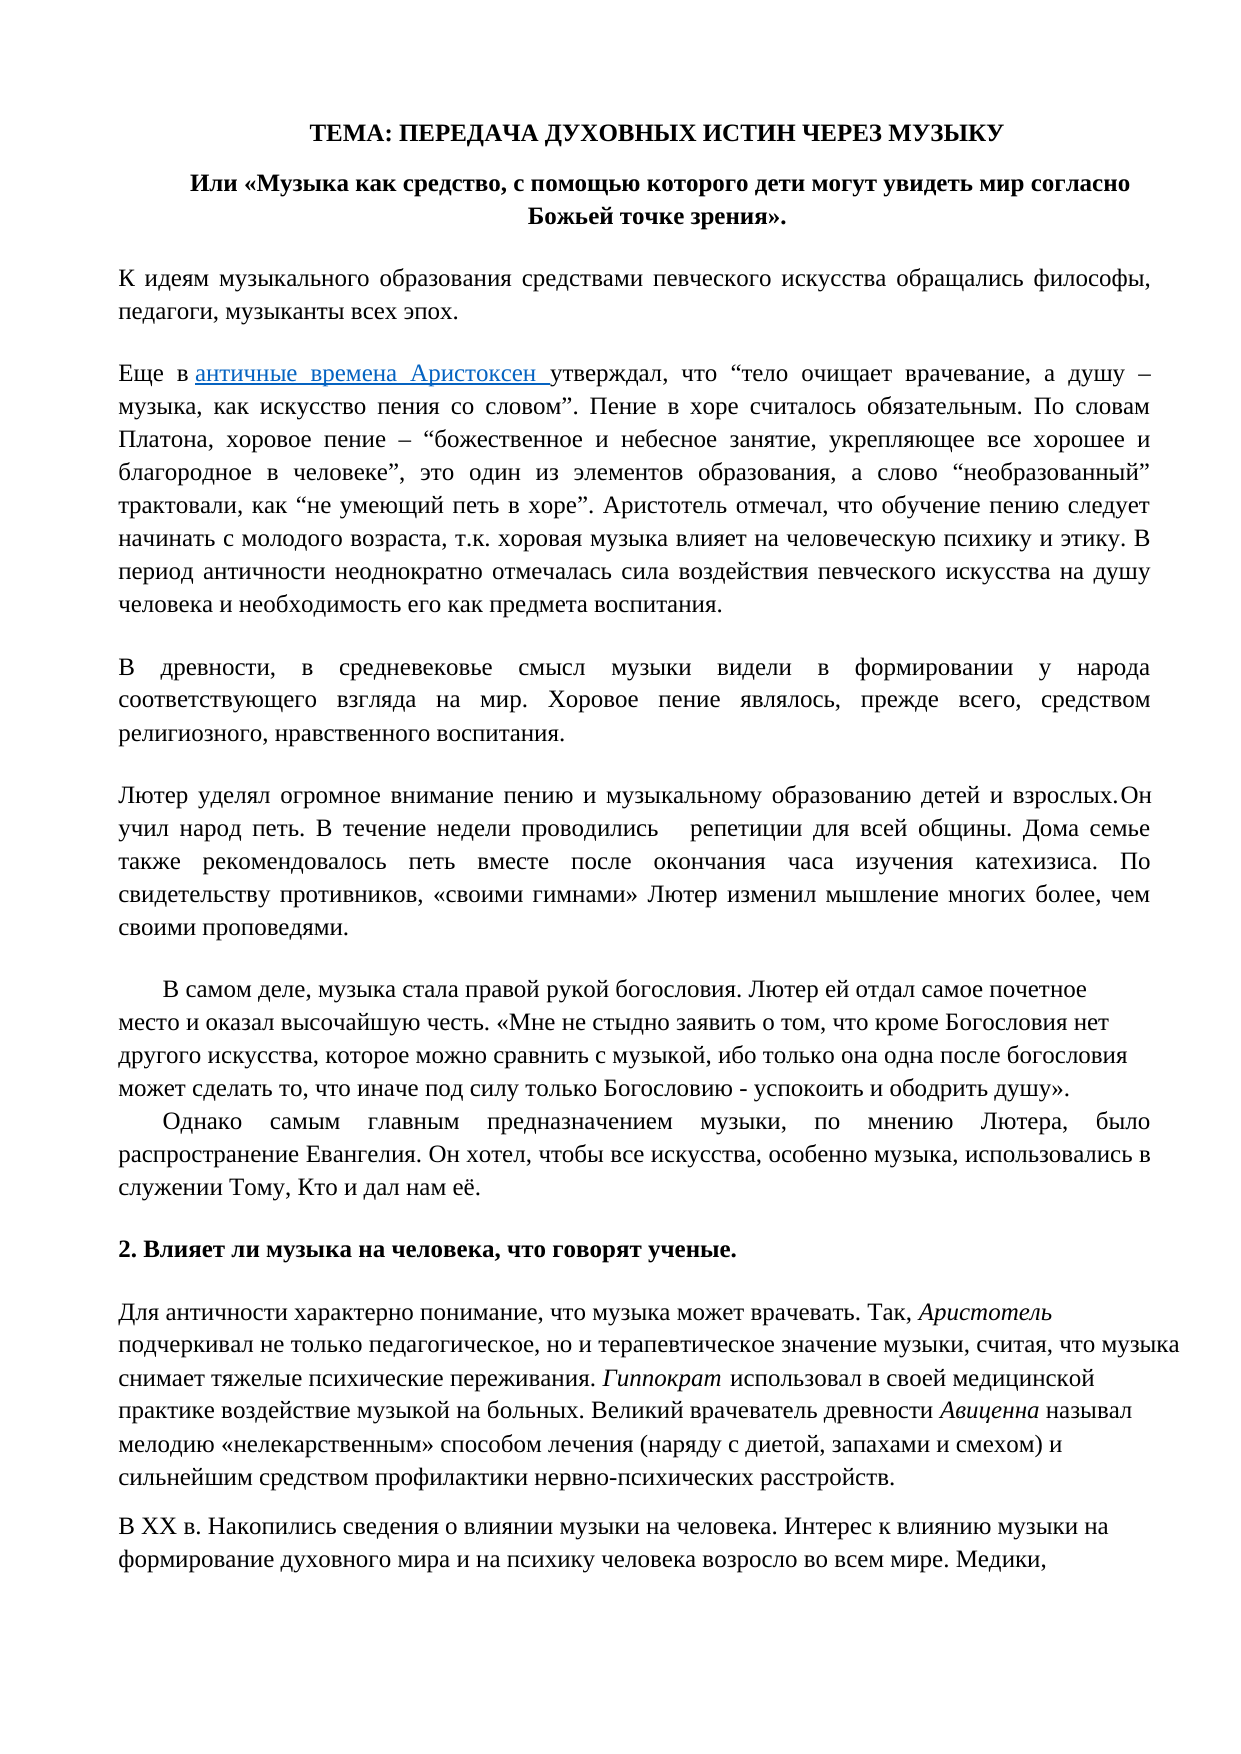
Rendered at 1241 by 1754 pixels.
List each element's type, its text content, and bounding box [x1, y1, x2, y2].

text Лютер уделял огромное внимание пению и музыкальному образованию детей и взрослых.Он учил народ петь. В течение недели проводились репетиции для всей общины. Дома семье также рекомендовалось петь вместе после окончания часа изучения катехизиса. По свидетельству противников, «своими гимнами» Лютер изменил мышление многих более, чем своими проповедями. [118, 780, 1152, 941]
text В древности, в средневековье смысл музыки видели в формировании у народа соответствующего взгляда на мир. Хоровое пение являлось, прежде всего, средством религиозного, нравственного воспитания. [118, 652, 1152, 746]
text В самом деле, музыка стала правой рукой богословия. Лютер ей отдал самое почетное место и оказал высочайшую честь. «Мне не стыдно заявить о том, что кроме Богословия нет другого искусства, которое можно сравнить с музыкой, ибо только она одна после богословия может сделать то, что иначе под силу только Богословию - успокоить и ободрить душу». [118, 974, 1152, 1102]
text К идеям музыкального образования средствами певческого искусства обращались философы, педагоги, музыканты всех эпох. [118, 263, 1152, 325]
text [118, 1511, 1152, 1573]
text Однако самым главным предназначением музыки, по мнению Лютера, было распространение Евангелия. Он хотел, чтобы все искусства, особенно музыка, использовались в служении Тому, Кто и дал нам её. [118, 1106, 1152, 1201]
text 2. Влияет ли музыка на человека, что говорят ученые. [118, 1234, 1152, 1263]
text Еще в античные времена Аристоксен утверждал, что “тело очищает врачевание, а душу – музыка, как искусство пения со словом”. Пение в хоре считалось обязательным. По словам Платона, хоровое пение – “божественное и небесное занятие, укрепляющее все хорошее и благородное в человеке”, это один из элементов образования, а слово “необразованный” трактовали, как “не умеющий петь в хоре”. Аристотель отмечал, что обучение пению следует начинать с молодого возраста, т.к. хоровая музыка влияет на человеческую психику и этику. В период античности неоднократно отмечалась сила воздействия певческого искусства на душу человека и необходимость его как предмета воспитания. [118, 358, 1152, 618]
text Для античности характерно понимание, что музыка может врачевать. Так, Аристотель подчеркивал не только педагогическое, но и терапевтическое значение музыки, считая, что музыка снимает тяжелые психические переживания. Гиппократ использовал в своей медицинской практике воздействие музыкой на больных. Великий врачеватель древности Авиценна называл мелодию «нелекарственным» способом лечения (наряду с диетой, запахами и смехом) и сильнейшим средством профилактики нервно-психических расстройств. [118, 1297, 1181, 1490]
text ТЕМА: ПЕРЕДАЧА ДУХОВНЫХ ИСТИН ЧЕРЕЗ МУЗЫКУ [162, 118, 1152, 147]
text Или «Музыка как средство, с помощью которого дети могут увидеть мир согласно Божьей точке зрения». [162, 168, 1152, 229]
